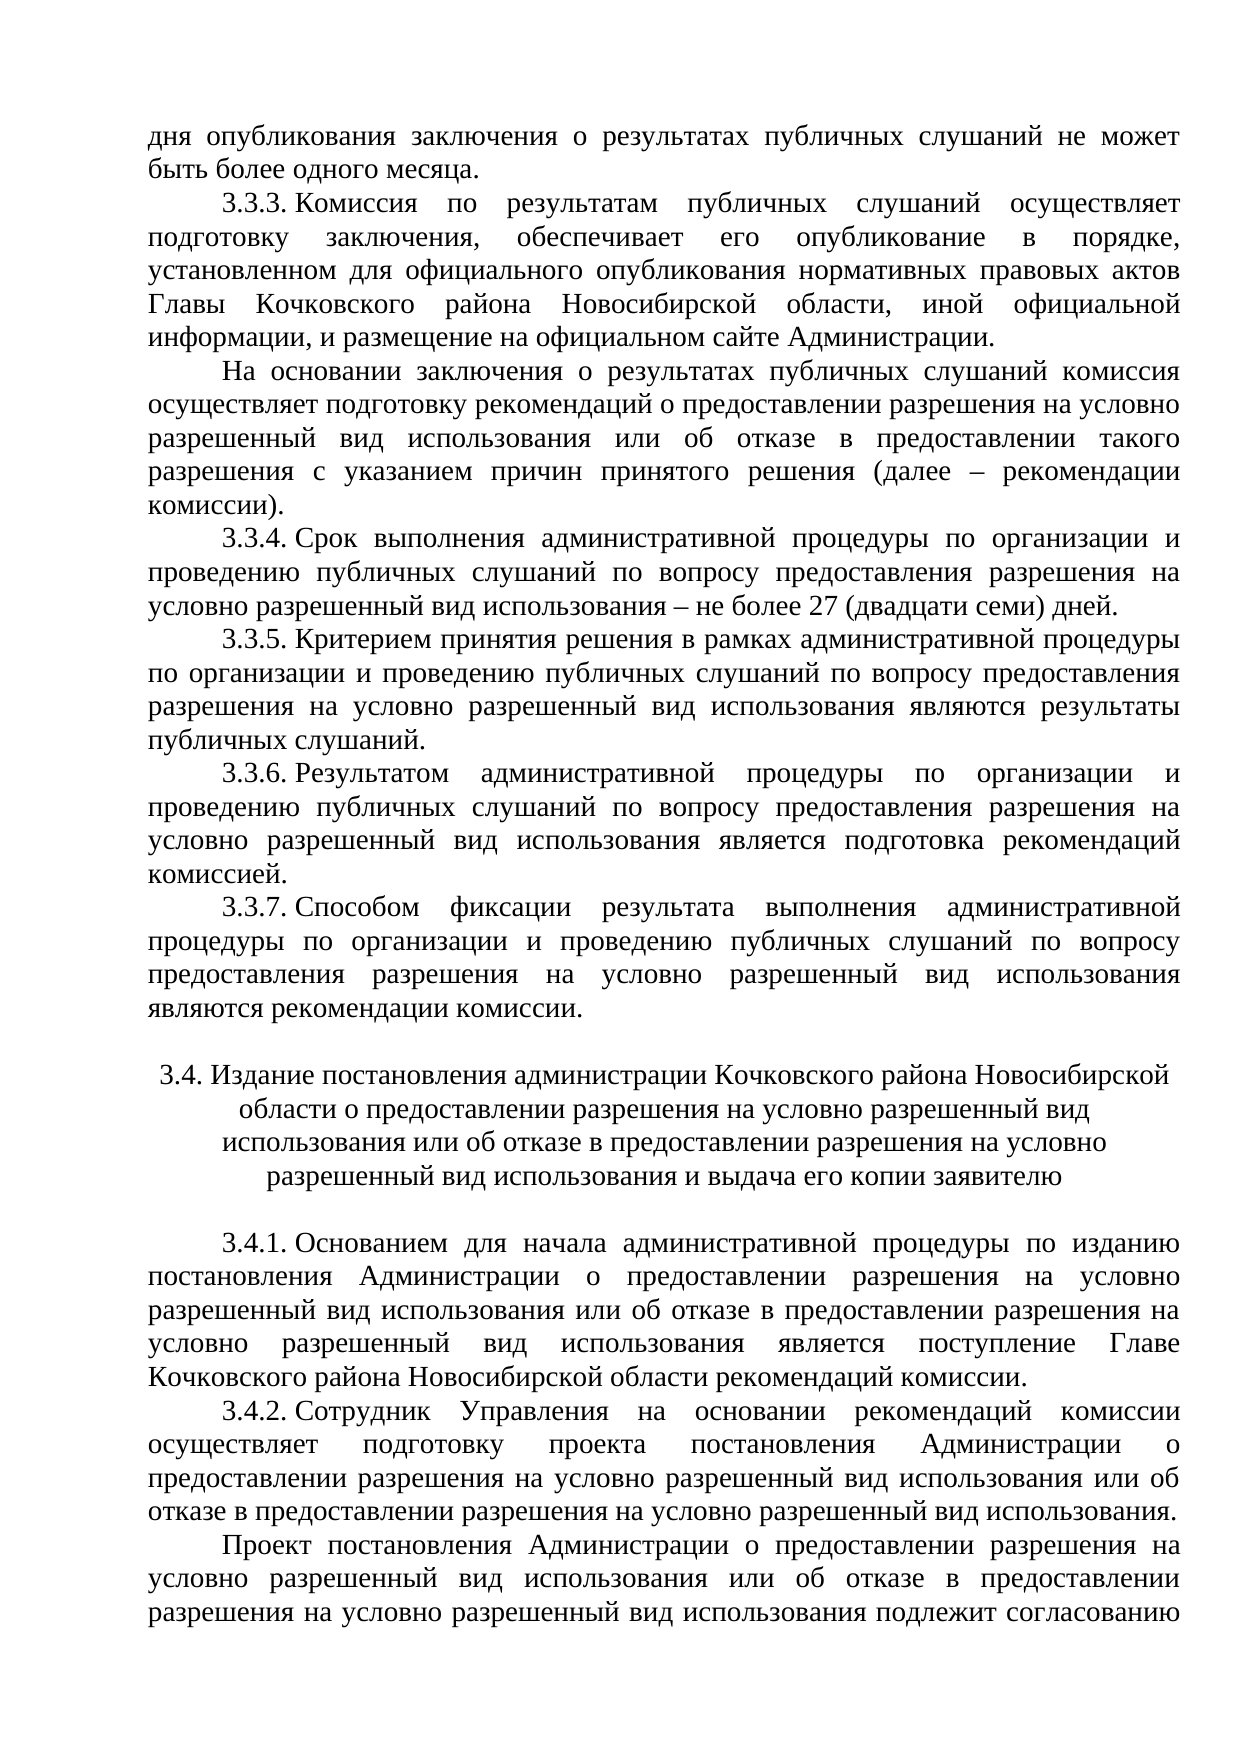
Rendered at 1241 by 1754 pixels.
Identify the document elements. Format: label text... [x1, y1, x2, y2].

text 3.3.7. Способом фиксации результата выполнения административной процедуры по организации и проведению публичных слушаний по вопросу предоставления разрешения на условно разрешенный вид использования являются рекомендации комиссии. [148, 889, 1181, 1024]
text 3.3.6. Результатом административной процедуры по организации и проведению публичных слушаний по вопросу предоставления разрешения на условно разрешенный вид использования является подготовка рекомендаций комиссией. [148, 755, 1181, 889]
text 3.4. Издание постановления администрации Кочковского района Новосибирской области о предоставлении разрешения на условно разрешенный вид использования или об отказе в предоставлении разрешения на условно разрешенный вид использования и выдача его копии заявителю [148, 1057, 1181, 1191]
text 3.3.3. Комиссия по результатам публичных слушаний осуществляет подготовку заключения, обеспечивает его опубликование в порядке, установленном для официального опубликования нормативных правовых актов Главы Кочковского района Новосибирской области, иной официальной информации, и размещение на официальном сайте Администрации. [148, 185, 1181, 353]
text 3.3.5. Критерием принятия решения в рамках административной процедуры по организации и проведению публичных слушаний по вопросу предоставления разрешения на условно разрешенный вид использования являются результаты публичных слушаний. [148, 621, 1181, 755]
text 3.3.4. Срок выполнения административной процедуры по организации и проведению публичных слушаний по вопросу предоставления разрешения на условно разрешенный вид использования – не более 27 (двадцати семи) дней. [148, 521, 1181, 621]
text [148, 118, 1181, 185]
text 3.4.1. Основанием для начала административной процедуры по изданию постановления Администрации о предоставлении разрешения на условно разрешенный вид использования или об отказе в предоставлении разрешения на условно разрешенный вид использования является поступление Главе Кочковского района Новосибирской области рекомендаций комиссии. [148, 1225, 1181, 1393]
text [148, 1527, 1181, 1627]
text На основании заключения о результатах публичных слушаний комиссия осуществляет подготовку рекомендаций о предоставлении разрешения на условно разрешенный вид использования или об отказе в предоставлении такого разрешения с указанием причин принятого решения (далее – рекомендации комиссии). [148, 353, 1181, 521]
text 3.4.2. Сотрудник Управления на основании рекомендаций комиссии осуществляет подготовку проекта постановления Администрации о предоставлении разрешения на условно разрешенный вид использования или об отказе в предоставлении разрешения на условно разрешенный вид использования. [148, 1393, 1181, 1527]
